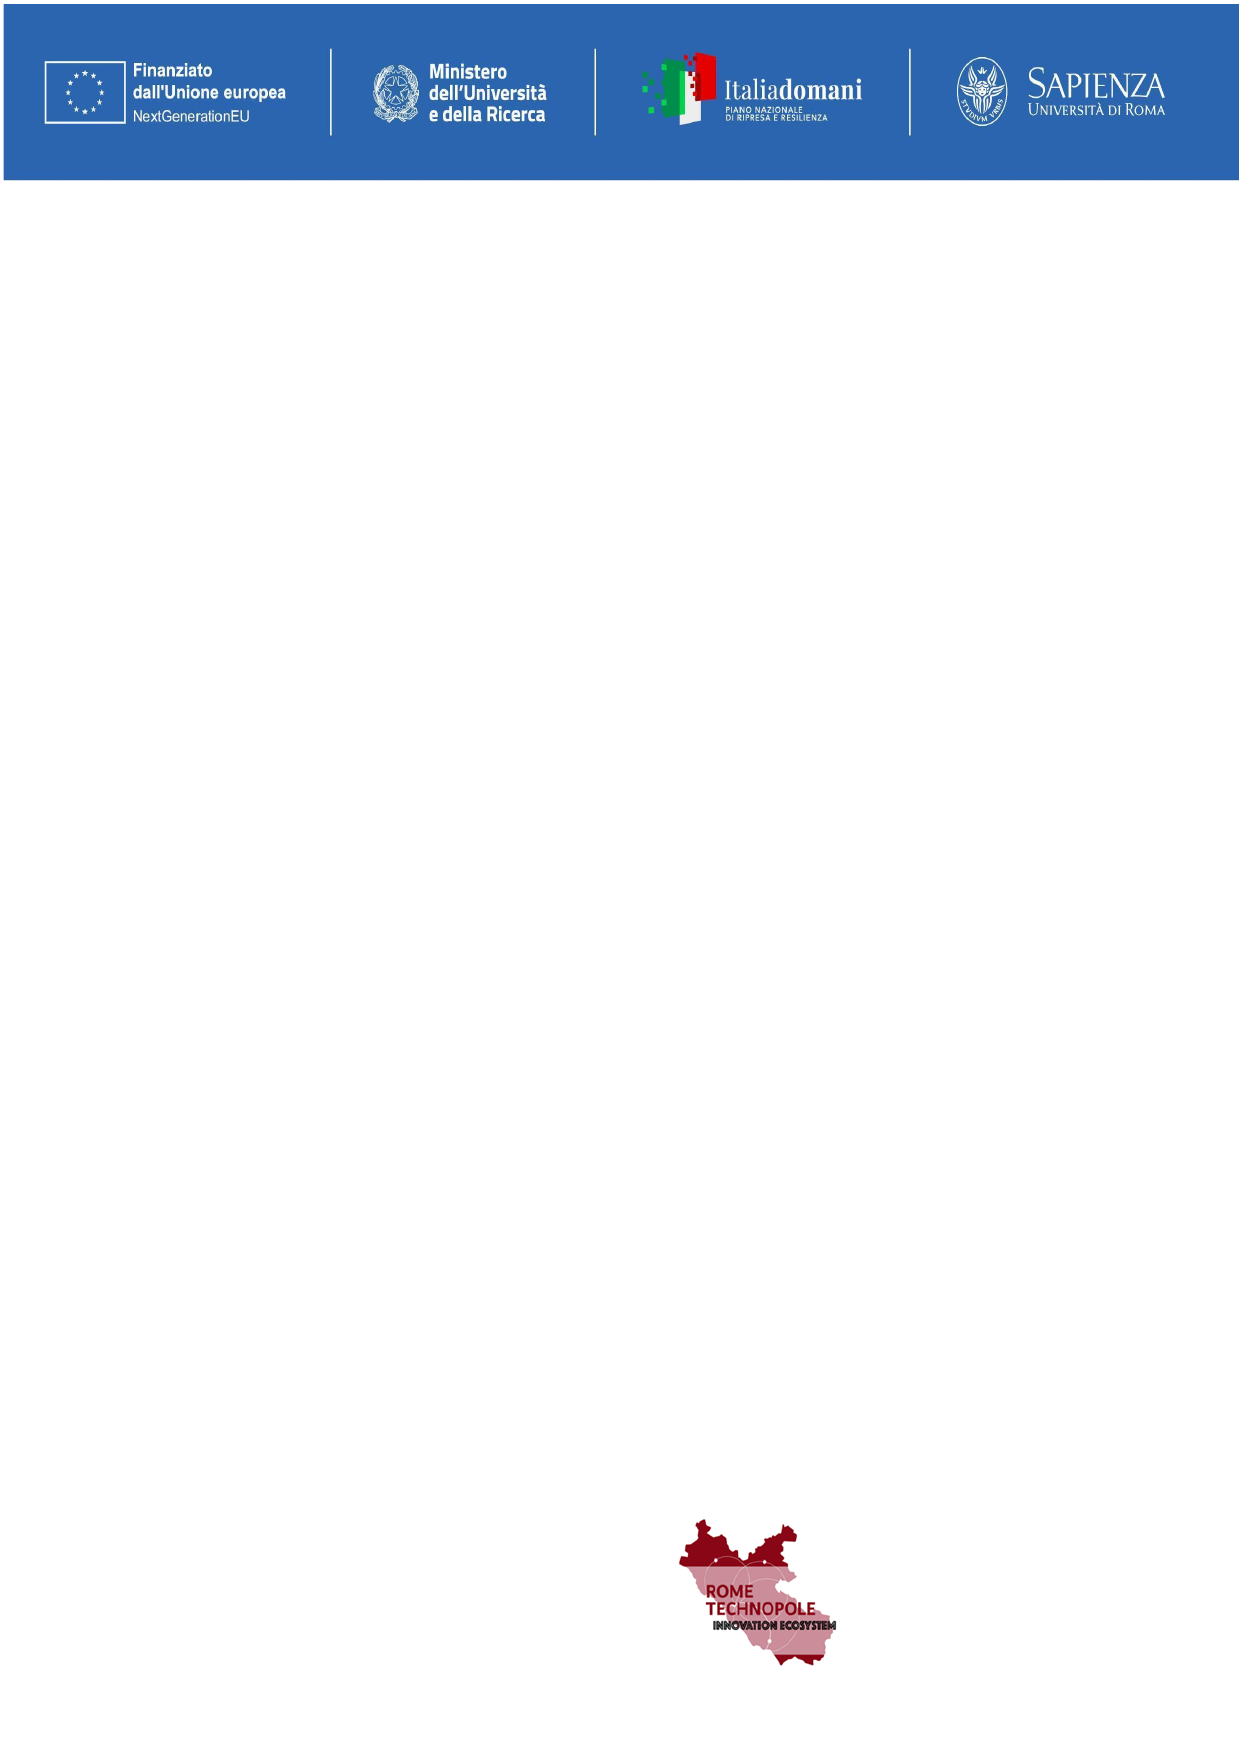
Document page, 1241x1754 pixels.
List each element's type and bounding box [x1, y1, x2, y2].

picture [673, 1514, 838, 1670]
picture [3, 4, 1239, 181]
